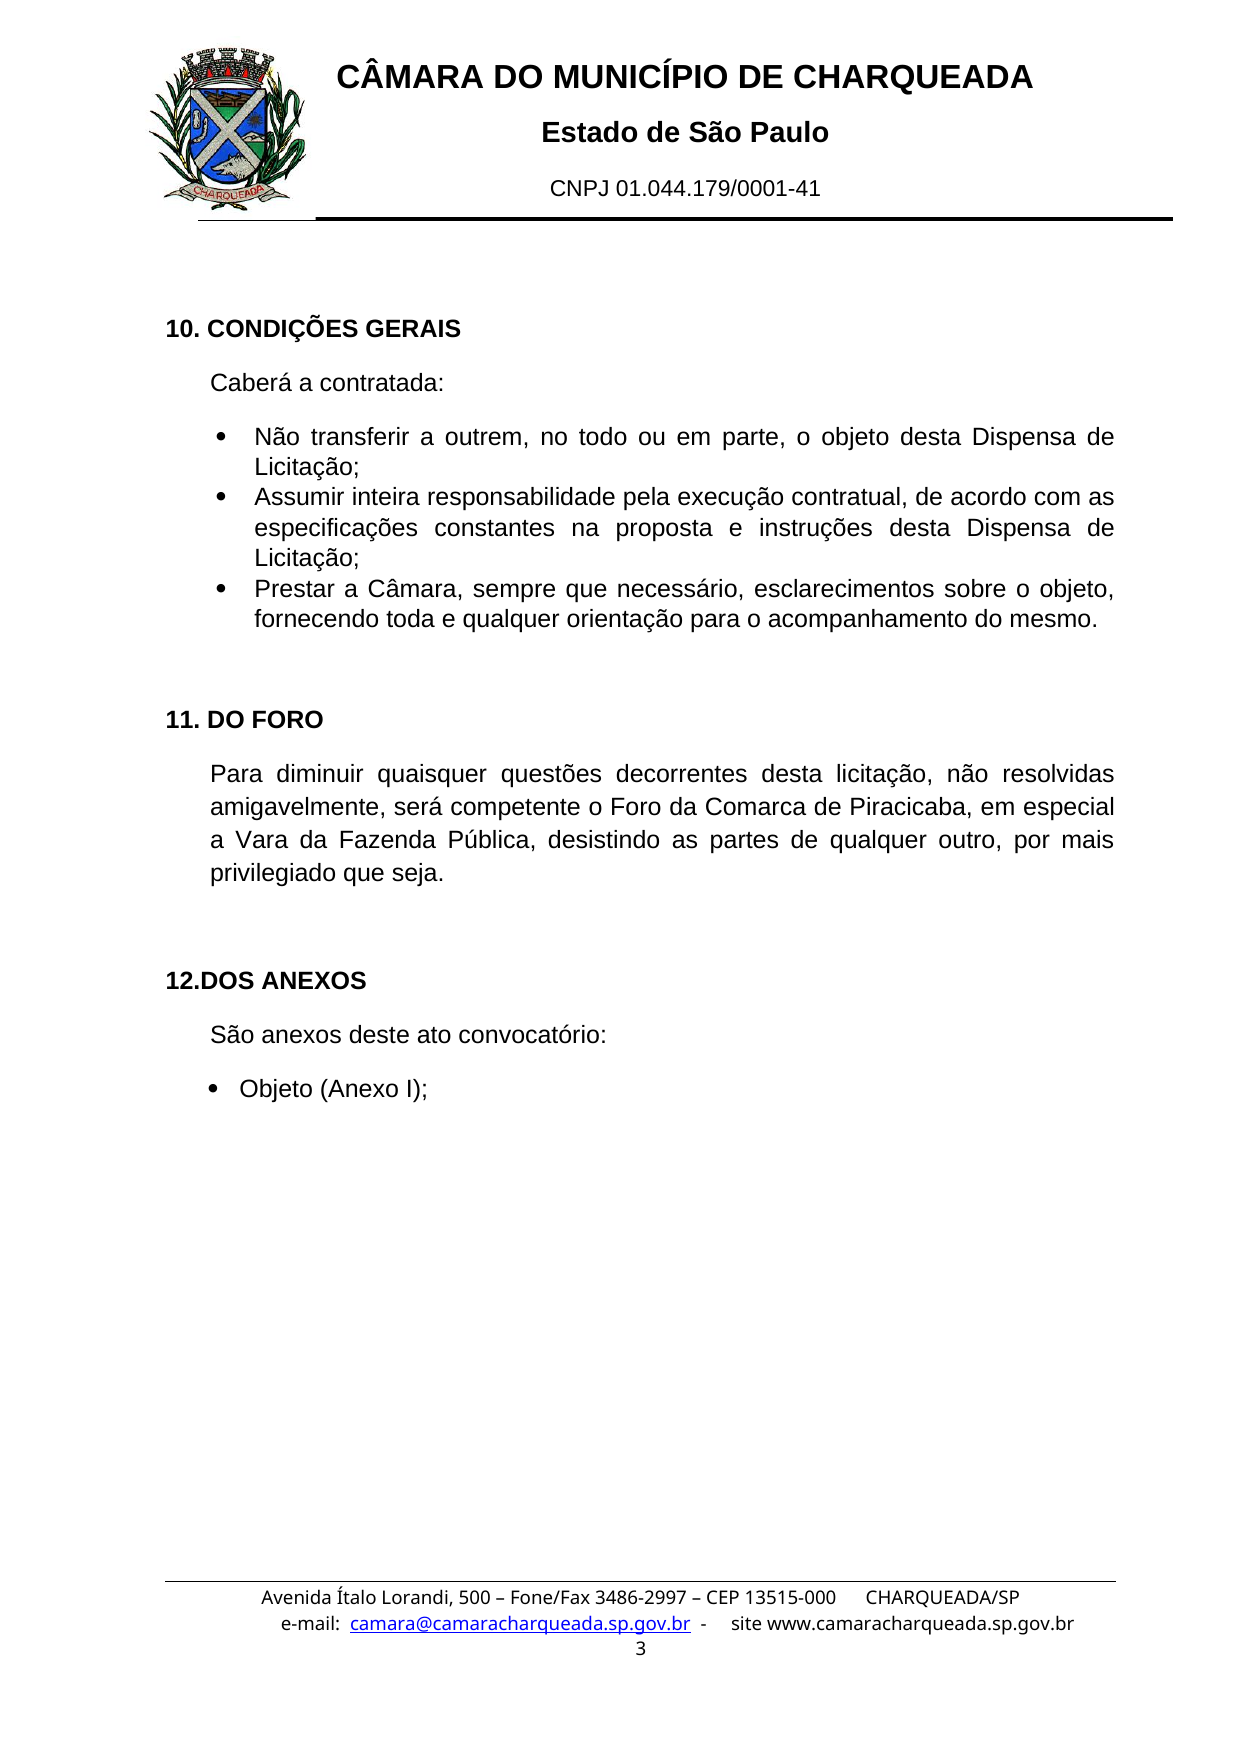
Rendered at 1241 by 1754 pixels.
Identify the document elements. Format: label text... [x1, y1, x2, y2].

list Prestar a Câmara, sempre que necessário, esclarecimentos sobre o objeto, fornecendo toda e qualquer orientação para o acompanhamento do mesmo. [217, 574, 1116, 633]
picture [145, 36, 316, 220]
text São anexos deste ato convocatório: [210, 1020, 1116, 1048]
list Assumir inteira responsabilidade pela execução contratual, de acordo com as especificações constantes na proposta e instruções desta Dispensa de Licitação; [217, 482, 1116, 572]
text 11. DO FORO [165, 705, 1116, 734]
text Caberá a contratada: [210, 368, 1116, 396]
list Não transferir a outrem, no todo ou em parte, o objeto desta Dispensa de Licitação; [217, 421, 1116, 481]
text 10. CONDIÇÕES GERAIS [165, 314, 1116, 342]
text Para diminuir quaisquer questões decorrentes desta licitação, não resolvidas amigavelmente, será competente o Foro da Comarca de Piracicaba, em especial a Vara da Fazenda Pública, desistindo as partes de qualquer outro, por mais privilegiado que seja. [210, 759, 1116, 887]
text 12.DOS ANEXOS [165, 966, 1116, 994]
list Objeto (Anexo I); [208, 1073, 1116, 1102]
